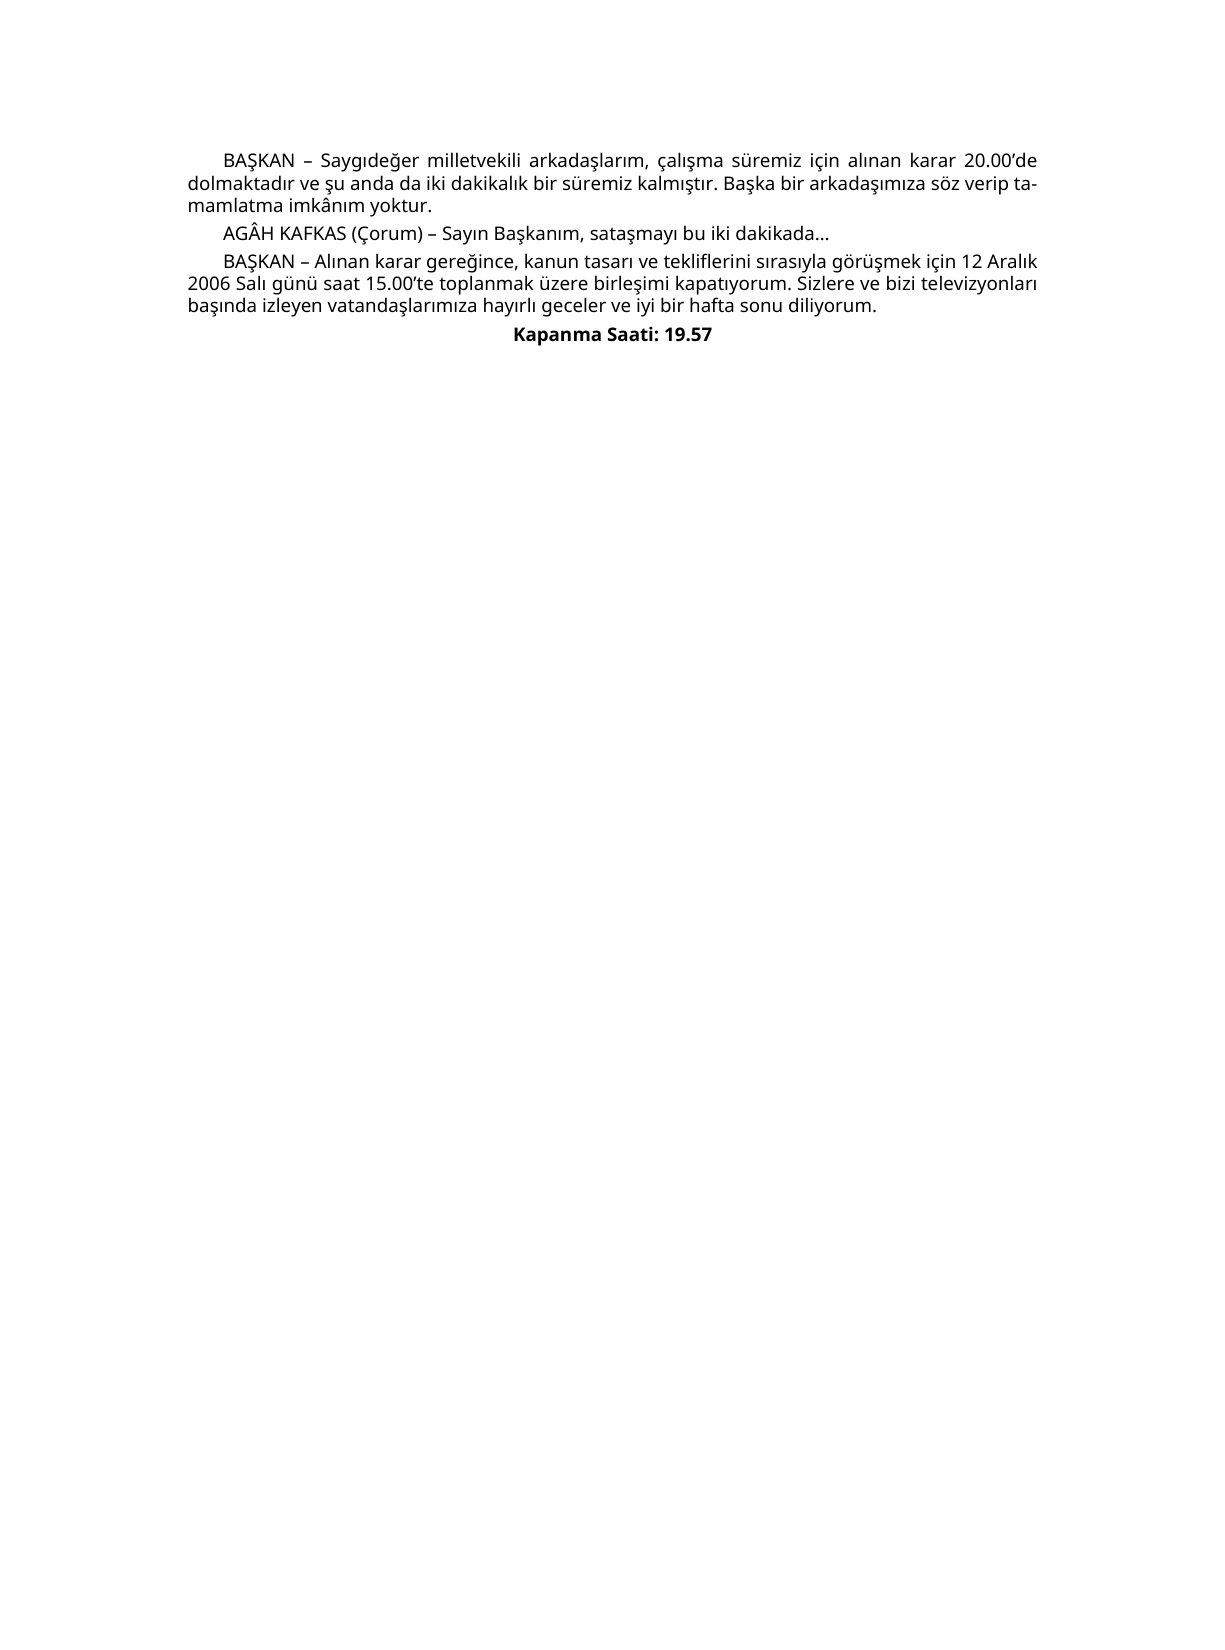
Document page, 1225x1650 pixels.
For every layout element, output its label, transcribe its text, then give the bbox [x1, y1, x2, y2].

text AGÂH KAFKAS (Çorum) – Sayın Başkanım, sataşmayı bu iki dakikada… [187, 222, 1037, 244]
text BAŞKAN – Saygıdeğer milletvekili arkadaşlarım, çalışma süremiz için alınan karar 20.00’de dolmaktadır ve şu anda da iki dakikalık bir süremiz kalmıştır. Başka bir arkadaşımıza söz verip tamamlatma imkânım yoktur. [187, 150, 1037, 217]
text BAŞKAN – Alınan karar gereğince, kanun tasarı ve tekliflerini sırasıyla görüşmek için 12 Aralık 2006 Salı günü saat 15.00’te toplanmak üzere birleşimi kapatıyorum. Sizlere ve bizi televizyonları başında izleyen vatandaşlarımıza hayırlı geceler ve iyi bir hafta sonu diliyorum. [187, 250, 1037, 317]
text Kapanma Saati: 19.57 [187, 323, 1037, 346]
